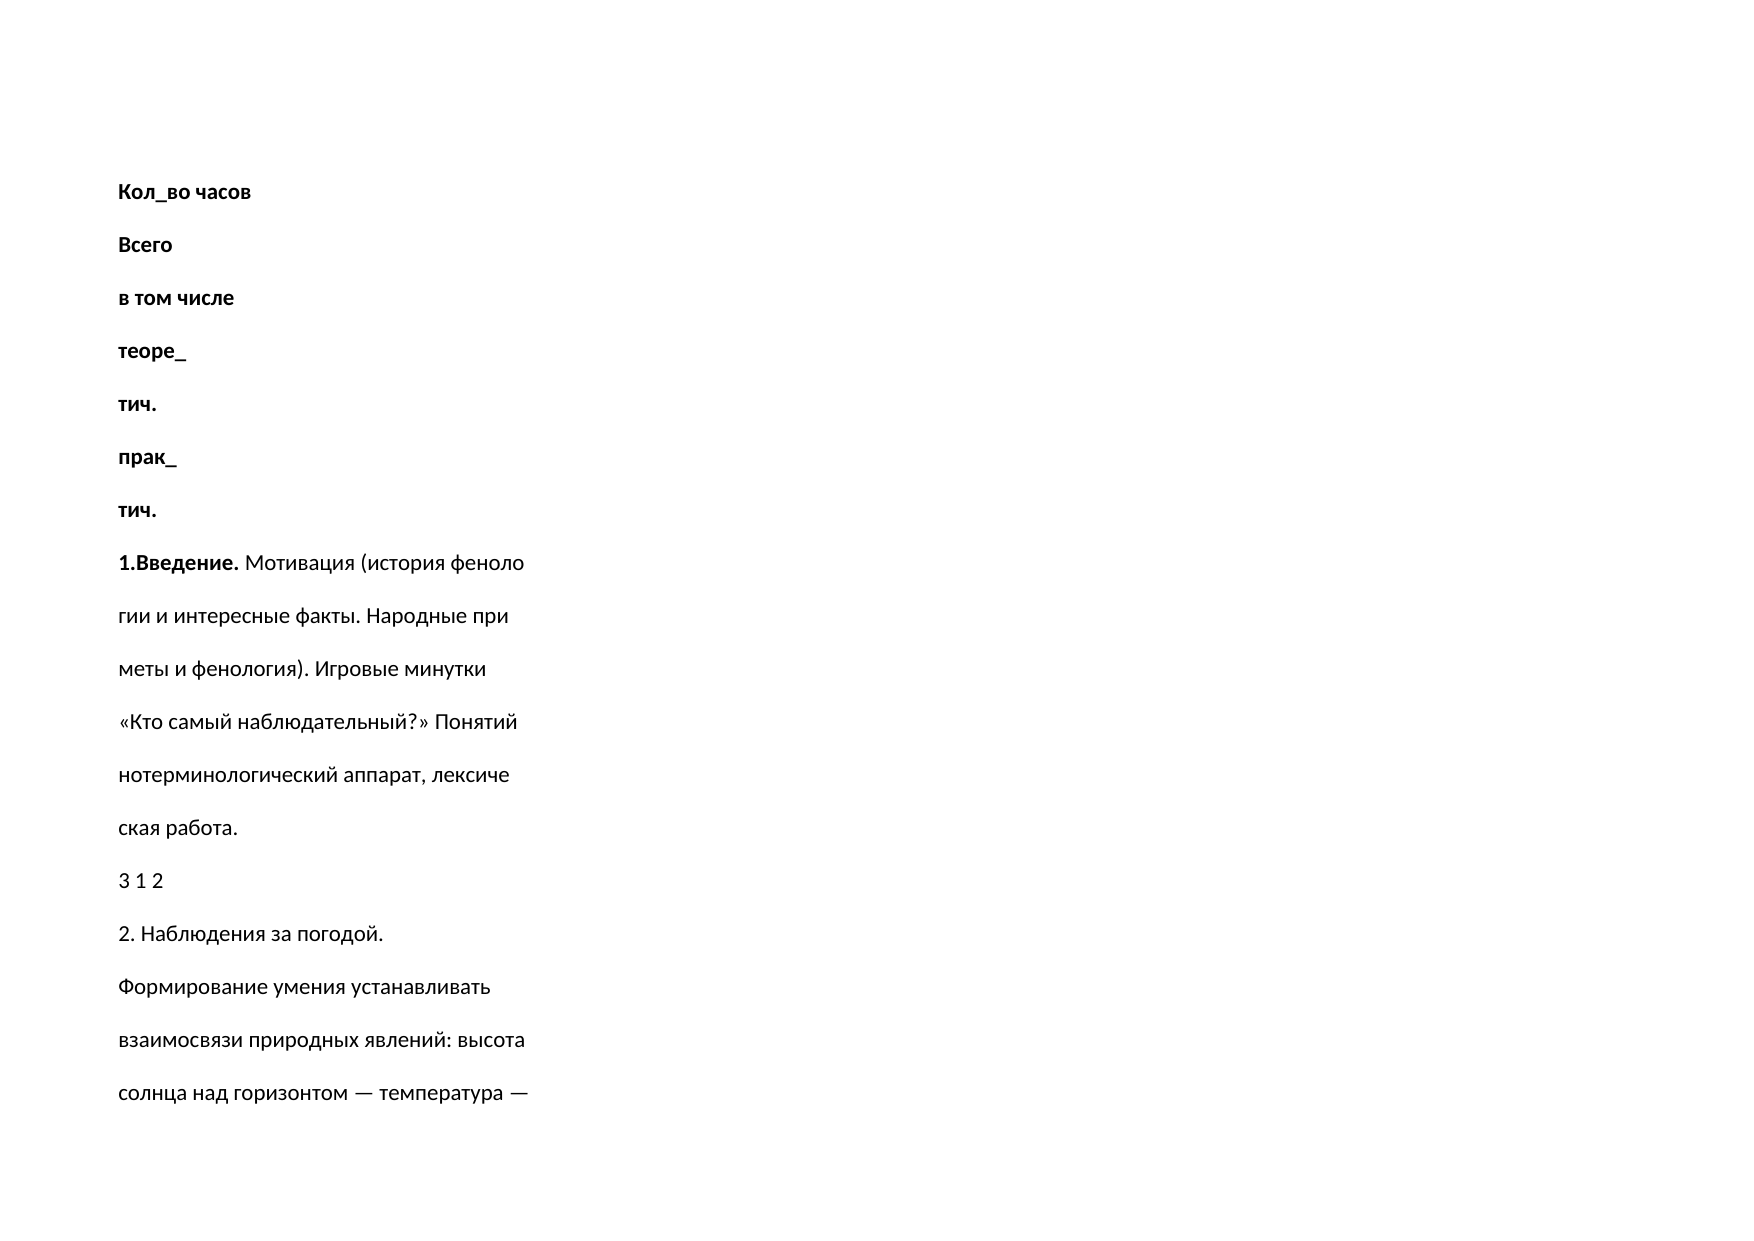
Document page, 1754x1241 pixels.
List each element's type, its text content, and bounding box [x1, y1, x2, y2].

text в том числе [118, 283, 1636, 311]
text «Кто самый наблюдательный?» Понятий [118, 707, 1636, 735]
text Всего [118, 230, 1636, 258]
text меты и фенология). Игровые минутки [118, 654, 1636, 682]
text солнца над горизонтом — температура — [118, 1078, 1636, 1107]
text взаимосвязи природных явлений: высота [118, 1026, 1636, 1053]
text 1.Введение. Мотивация (история феноло [118, 548, 1636, 576]
text 2. Наблюдения за погодой. [118, 919, 1636, 947]
text гии и интересные факты. Народные при [118, 601, 1636, 629]
text Кол_во часов [118, 177, 1636, 205]
text 3 1 2 [118, 866, 1636, 894]
text ская работа. [118, 813, 1636, 841]
text Формирование умения устанавливать [118, 972, 1636, 1001]
text тич. [118, 495, 1636, 523]
text нотерминологический аппарат, лексиче [118, 760, 1636, 788]
text теоре_ [118, 336, 1636, 364]
text прак_ [118, 442, 1636, 470]
text тич. [118, 389, 1636, 417]
